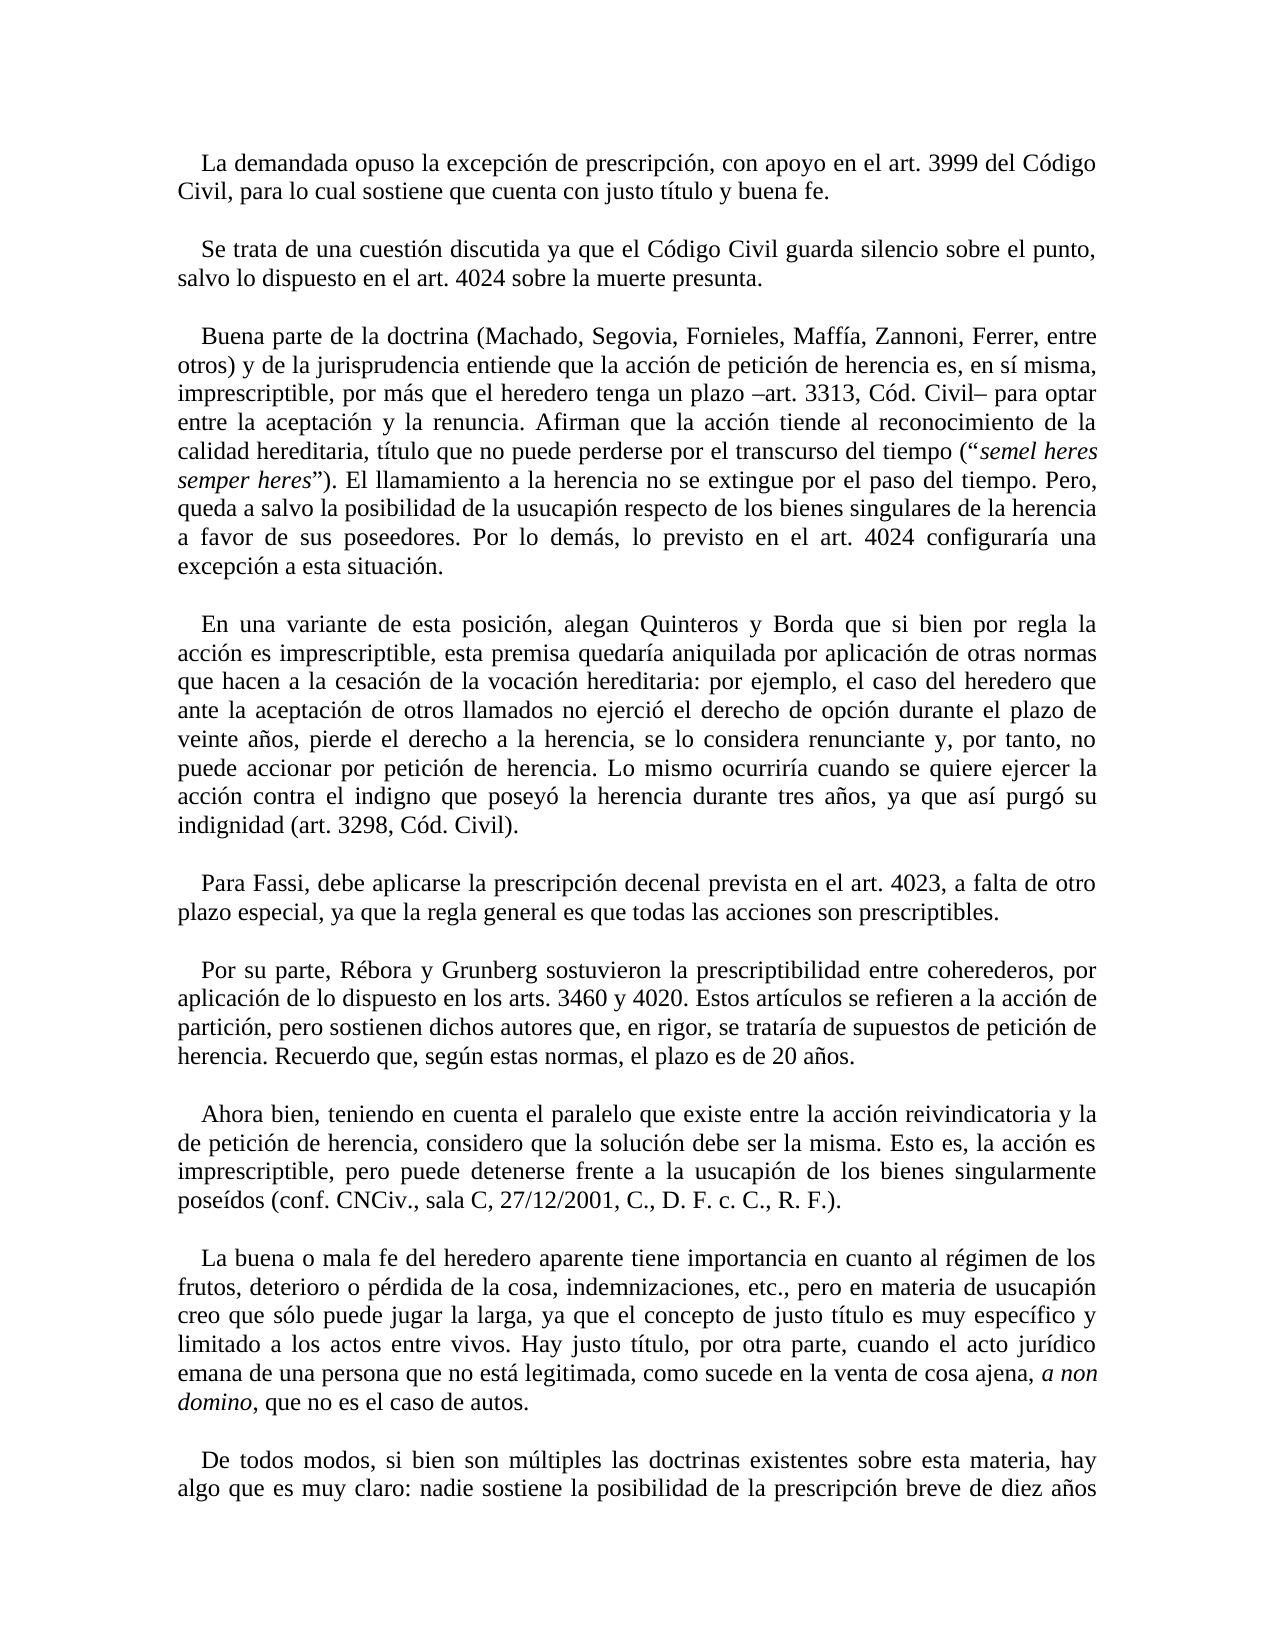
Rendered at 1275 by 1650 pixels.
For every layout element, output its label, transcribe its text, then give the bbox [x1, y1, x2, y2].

text Para Fassi, debe aplicarse la prescripción decenal prevista en el art. 4023, a falta de otro plazo especial, ya que la regla general es que todas las acciones son prescriptibles. [177, 868, 1098, 926]
text Buena parte de la doctrina (Machado, Segovia, Fornieles, Maffía, Zannoni, Ferrer, entre otros) y de la jurisprudencia entiende que la acción de petición de herencia es, en sí misma, imprescriptible, por más que el heredero tenga un plazo –art. 3313, Cód. Civil– para optar entre la aceptación y la renuncia. Afirman que la acción tiende al reconocimiento de la calidad hereditaria, título que no puede perderse por el transcurso del tiempo (“semel heres semper heres”). El llamamiento a la herencia no se extingue por el paso del tiempo. Pero, queda a salvo la posibilidad de la usucapión respecto de los bienes singulares de la herencia a favor de sus poseedores. Por lo demás, lo previsto en el art. 4024 configuraría una excepción a esta situación. [177, 321, 1098, 580]
text En una variante de esta posición, alegan Quinteros y Borda que si bien por regla la acción es imprescriptible, esta premisa quedaría aniquilada por aplicación de otras normas que hacen a la cesación de la vocación hereditaria: por ejemplo, el caso del heredero que ante la aceptación de otros llamados no ejerció el derecho de opción durante el plazo de veinte años, pierde el derecho a la herencia, se lo considera renunciante y, por tanto, no puede accionar por petición de herencia. Lo mismo ocurriría cuando se quiere ejercer la acción contra el indigno que poseyó la herencia durante tres años, ya que así purgó su indignidad (art. 3298, Cód. Civil). [177, 609, 1098, 839]
text La demandada opuso la excepción de prescripción, con apoyo en el art. 3999 del Código Civil, para lo cual sostiene que cuenta con justo título y buena fe. [177, 148, 1098, 205]
text Por su parte, Rébora y Grunberg sostuvieron la prescriptibilidad entre coherederos, por aplicación de lo dispuesto en los arts. 3460 y 4020. Estos artículos se refieren a la acción de partición, pero sostienen dichos autores que, en rigor, se trataría de supuestos de petición de herencia. Recuerdo que, según estas normas, el plazo es de 20 años. [177, 955, 1098, 1070]
text Ahora bien, teniendo en cuenta el paralelo que existe entre la acción reivindicatoria y la de petición de herencia, considero que la solución debe ser la misma. Esto es, la acción es imprescriptible, pero puede detenerse frente a la usucapión de los bienes singularmente poseídos (conf. CNCiv., sala C, 27/12/2001, C., D. F. c. C., R. F.). [177, 1099, 1098, 1214]
text Se trata de una cuestión discutida ya que el Código Civil guarda silencio sobre el punto, salvo lo dispuesto en el art. 4024 sobre la muerte presunta. [177, 234, 1098, 292]
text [177, 1445, 1098, 1502]
text La buena o mala fe del heredero aparente tiene importancia en cuanto al régimen de los frutos, deterioro o pérdida de la cosa, indemnizaciones, etc., pero en materia de usucapión creo que sólo puede jugar la larga, ya que el concepto de justo título es muy específico y limitado a los actos entre vivos. Hay justo título, por otra parte, cuando el acto jurídico emana de una persona que no está legitimada, como sucede en la venta de cosa ajena, a non domino, que no es el caso de autos. [177, 1243, 1098, 1416]
